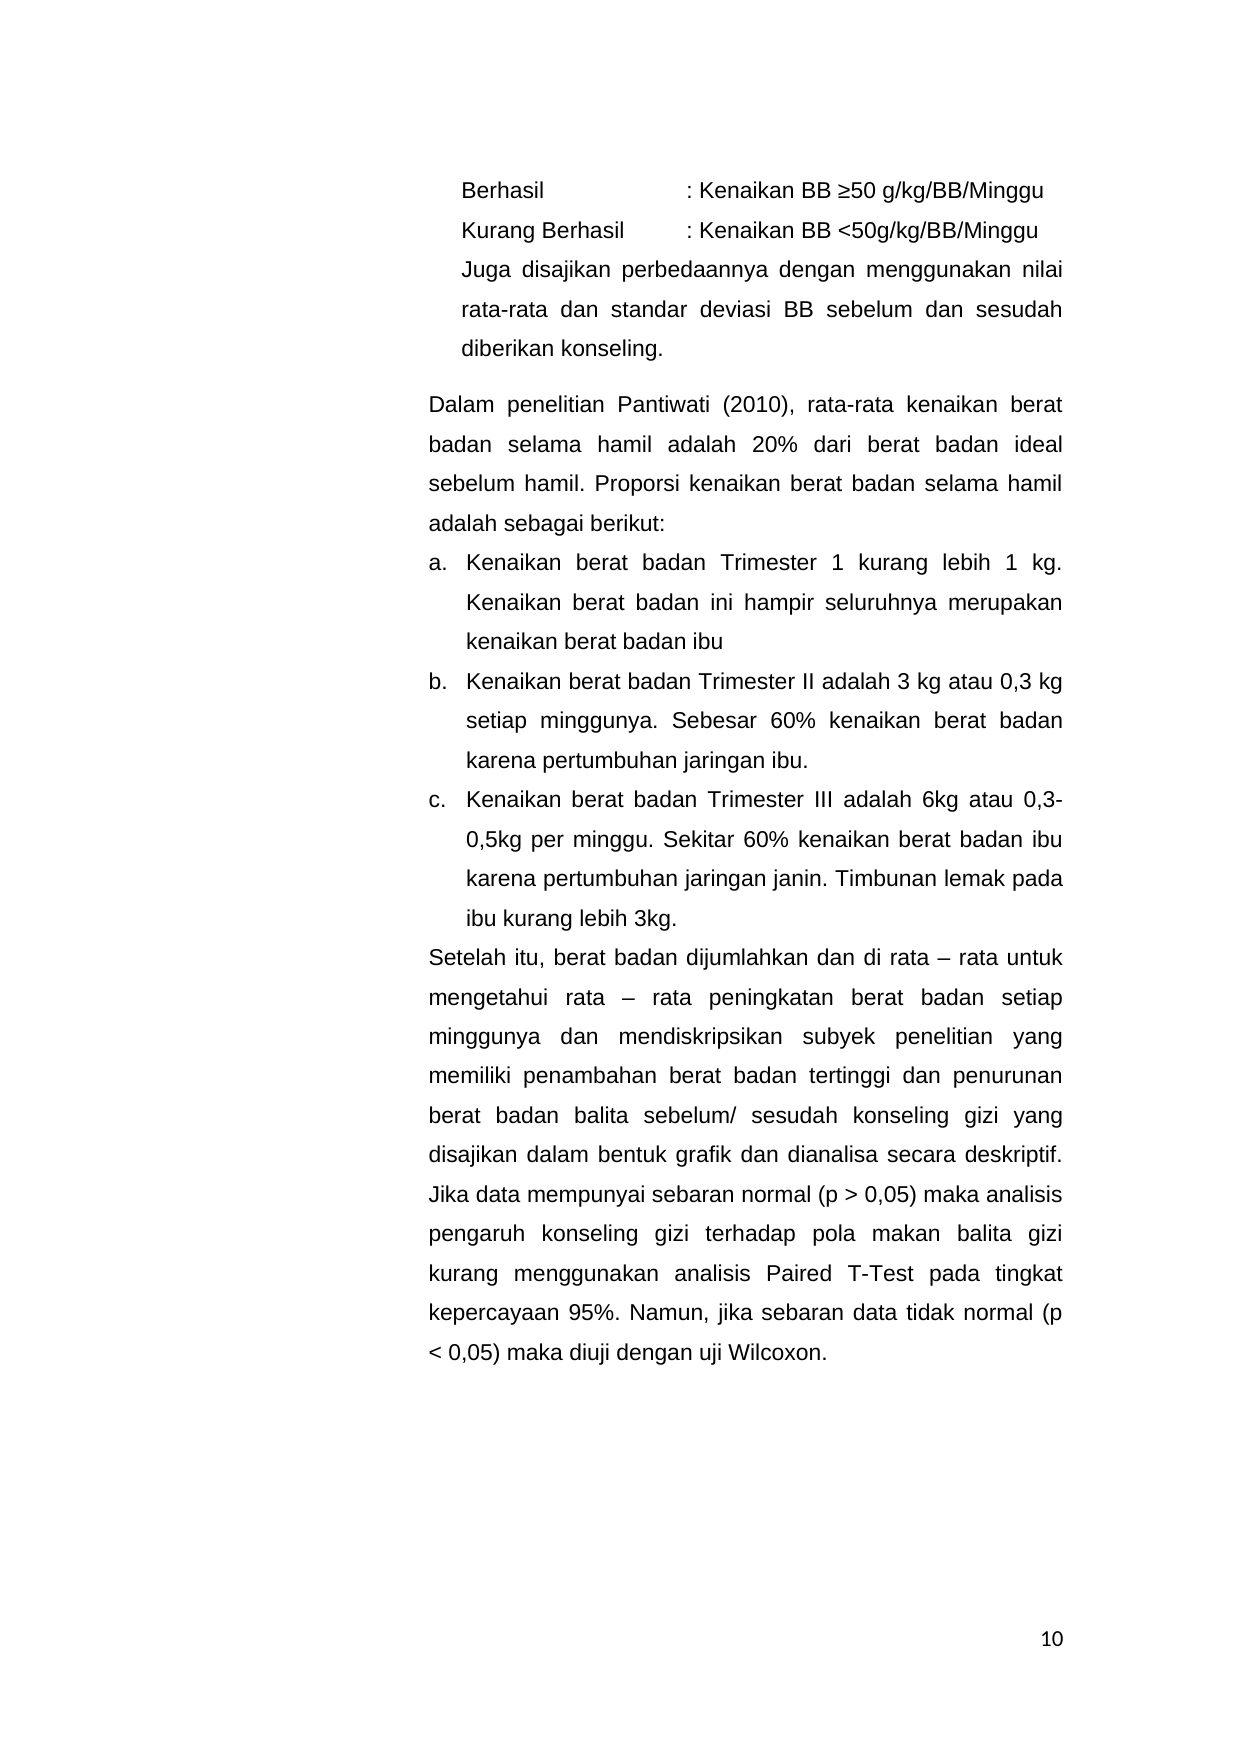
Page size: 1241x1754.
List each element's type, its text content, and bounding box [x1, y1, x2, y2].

list Kenaikan berat badan Trimester 1 kurang lebih 1 kg. Kenaikan berat badan ini hampir seluruhnya merupakan kenaikan berat badan ibu [428, 549, 1063, 654]
text Setelah itu, berat badan dijumlahkan dan di rata – rata untuk mengetahui rata – rata peningkatan berat badan setiap minggunya dan mendiskripsikan subyek penelitian yang memiliki penambahan berat badan tertinggi dan penurunan berat badan balita sebelum/ sesudah konseling gizi yang disajikan dalam bentuk grafik dan dianalisa secara deskriptif. Jika data mempunyai sebaran normal (p > 0,05) maka analisis pengaruh konseling gizi terhadap pola makan balita gizi kurang menggunakan analisis Paired T-Test pada tingkat kepercayaan 95%. Namun, jika sebaran data tidak normal (p < 0,05) maka diuji dengan uji Wilcoxon. [428, 944, 1063, 1365]
list Kenaikan berat badan Trimester III adalah 6kg atau 0,3-0,5kg per minggu. Sekitar 60% kenaikan berat badan ibu karena pertumbuhan jaringan janin. Timbunan lemak pada ibu kurang lebih 3kg. [428, 786, 1063, 931]
list Kenaikan berat badan Trimester II adalah 3 kg atau 0,3 kg setiap minggunya. Sebesar 60% kenaikan berat badan karena pertumbuhan jaringan ibu. [428, 668, 1063, 773]
list Kurang Berhasil : Kenaikan BB <50g/kg/BB/Minggu [461, 217, 1063, 243]
text Dalam penelitian Pantiwati (2010), rata-rata kenaikan berat badan selama hamil adalah 20% dari berat badan ideal sebelum hamil. Proporsi kenaikan berat badan selama hamil adalah sebagai berikut: [428, 391, 1063, 536]
list Berhasil : Kenaikan BB ≥50 g/kg/BB/Minggu [461, 177, 1063, 203]
list Juga disajikan perbedaannya dengan menggunakan nilai rata-rata dan standar deviasi BB sebelum dan sesudah diberikan konseling. [461, 256, 1063, 361]
